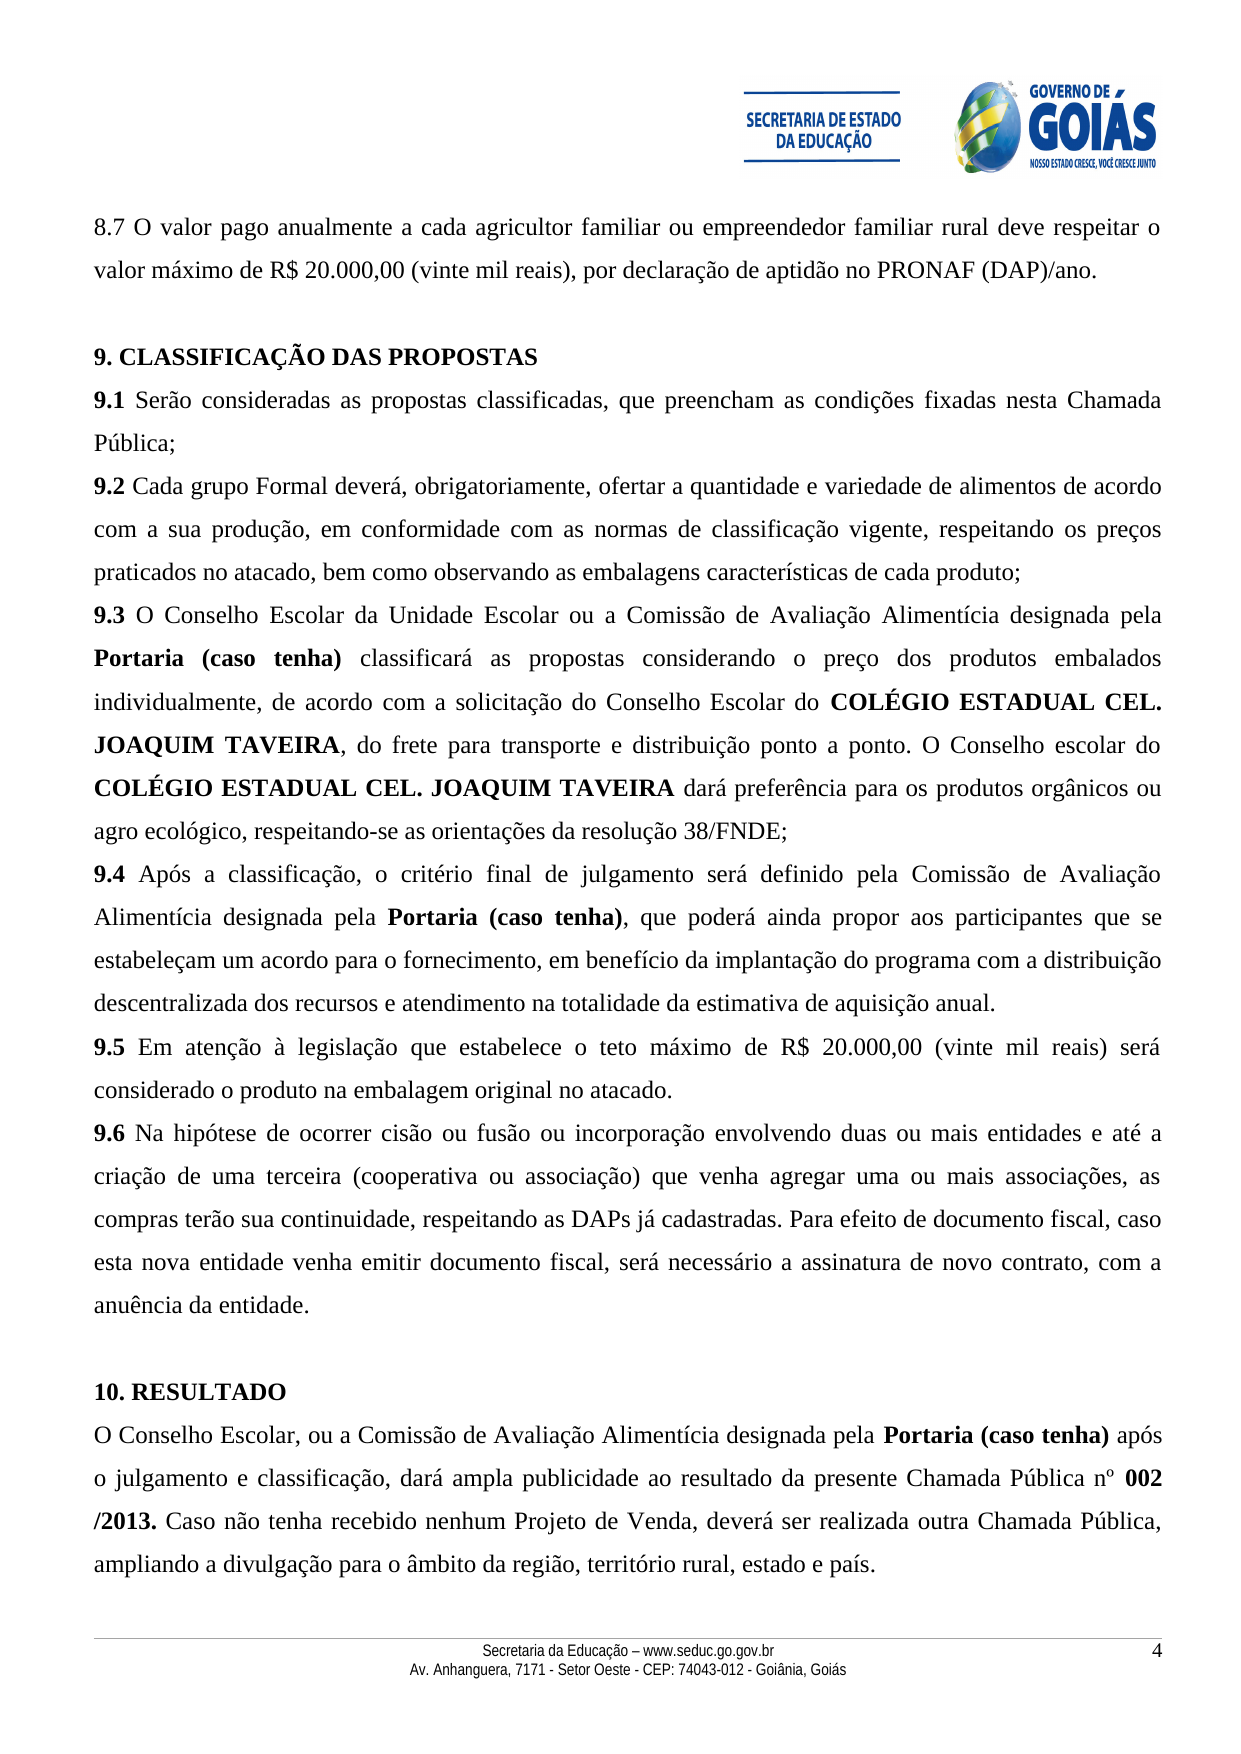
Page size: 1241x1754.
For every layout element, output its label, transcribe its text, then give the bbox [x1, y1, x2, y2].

text 9.1 Serão consideradas as propostas classificadas, que preencham as condições fixadas nesta Chamada Pública; [94, 385, 1162, 457]
text 9. CLASSIFICAÇÃO DAS PROPOSTAS [94, 342, 1162, 370]
text 9.2 Cada grupo Formal deverá, obrigatoriamente, ofertar a quantidade e variedade de alimentos de acordo com a sua produção, em conformidade com as normas de classificação vigente, respeitando os preços praticados no atacado, bem como observando as embalagens características de cada produto; [94, 471, 1162, 586]
text 10. RESULTADO [94, 1377, 1162, 1405]
text 9.5 Em atenção à legislação que estabelece o teto máximo de R$ 20.000,00 (vinte mil reais) será considerado o produto na embalagem original no atacado. [94, 1032, 1162, 1103]
text 8.7 O valor pago anualmente a cada agricultor familiar ou empreendedor familiar rural deve respeitar o valor máximo de R$ 20.000,00 (vinte mil reais), por declaração de aptidão no PRONAF (DAP)/ano. [94, 212, 1162, 284]
text 9.6 Na hipótese de ocorrer cisão ou fusão ou incorporação envolvendo duas ou mais entidades e até a criação de uma terceira (cooperativa ou associação) que venha agregar uma ou mais associações, as compras terão sua continuidade, respeitando as DAPs já cadastradas. Para efeito de documento fiscal, caso esta nova entidade venha emitir documento fiscal, será necessário a assinatura de novo contrato, com a anuência da entidade. [94, 1118, 1162, 1319]
text 9.3 O Conselho Escolar da Unidade Escolar ou a Comissão de Avaliação Alimentícia designada pela Portaria (caso tenha) classificará as propostas considerando o preço dos produtos embalados individualmente, de acordo com a solicitação do Conselho Escolar do COLÉGIO ESTADUAL CEL. JOAQUIM TAVEIRA, do frete para transporte e distribuição ponto a ponto. O Conselho escolar do COLÉGIO ESTADUAL CEL. JOAQUIM TAVEIRA dará preferência para os produtos orgânicos ou agro ecológico, respeitando-se as orientações da resolução 38/FNDE; [94, 600, 1162, 845]
text O Conselho Escolar, ou a Comissão de Avaliação Alimentícia designada pela Portaria (caso tenha) após o julgamento e classificação, dará ampla publicidade ao resultado da presente Chamada Pública nº 002 /2013. Caso não tenha recebido nenhum Projeto de Venda, deverá ser realizada outra Chamada Pública, ampliando a divulgação para o âmbito da região, território rural, estado e país. [94, 1420, 1162, 1578]
text 9.4 Após a classificação, o critério final de julgamento será definido pela Comissão de Avaliação Alimentícia designada pela Portaria (caso tenha), que poderá ainda propor aos participantes que se estabeleçam um acordo para o fornecimento, em benefício da implantação do programa com a distribuição descentralizada dos recursos e atendimento na totalidade da estimativa de aquisição anual. [94, 859, 1162, 1017]
picture [738, 75, 1163, 179]
